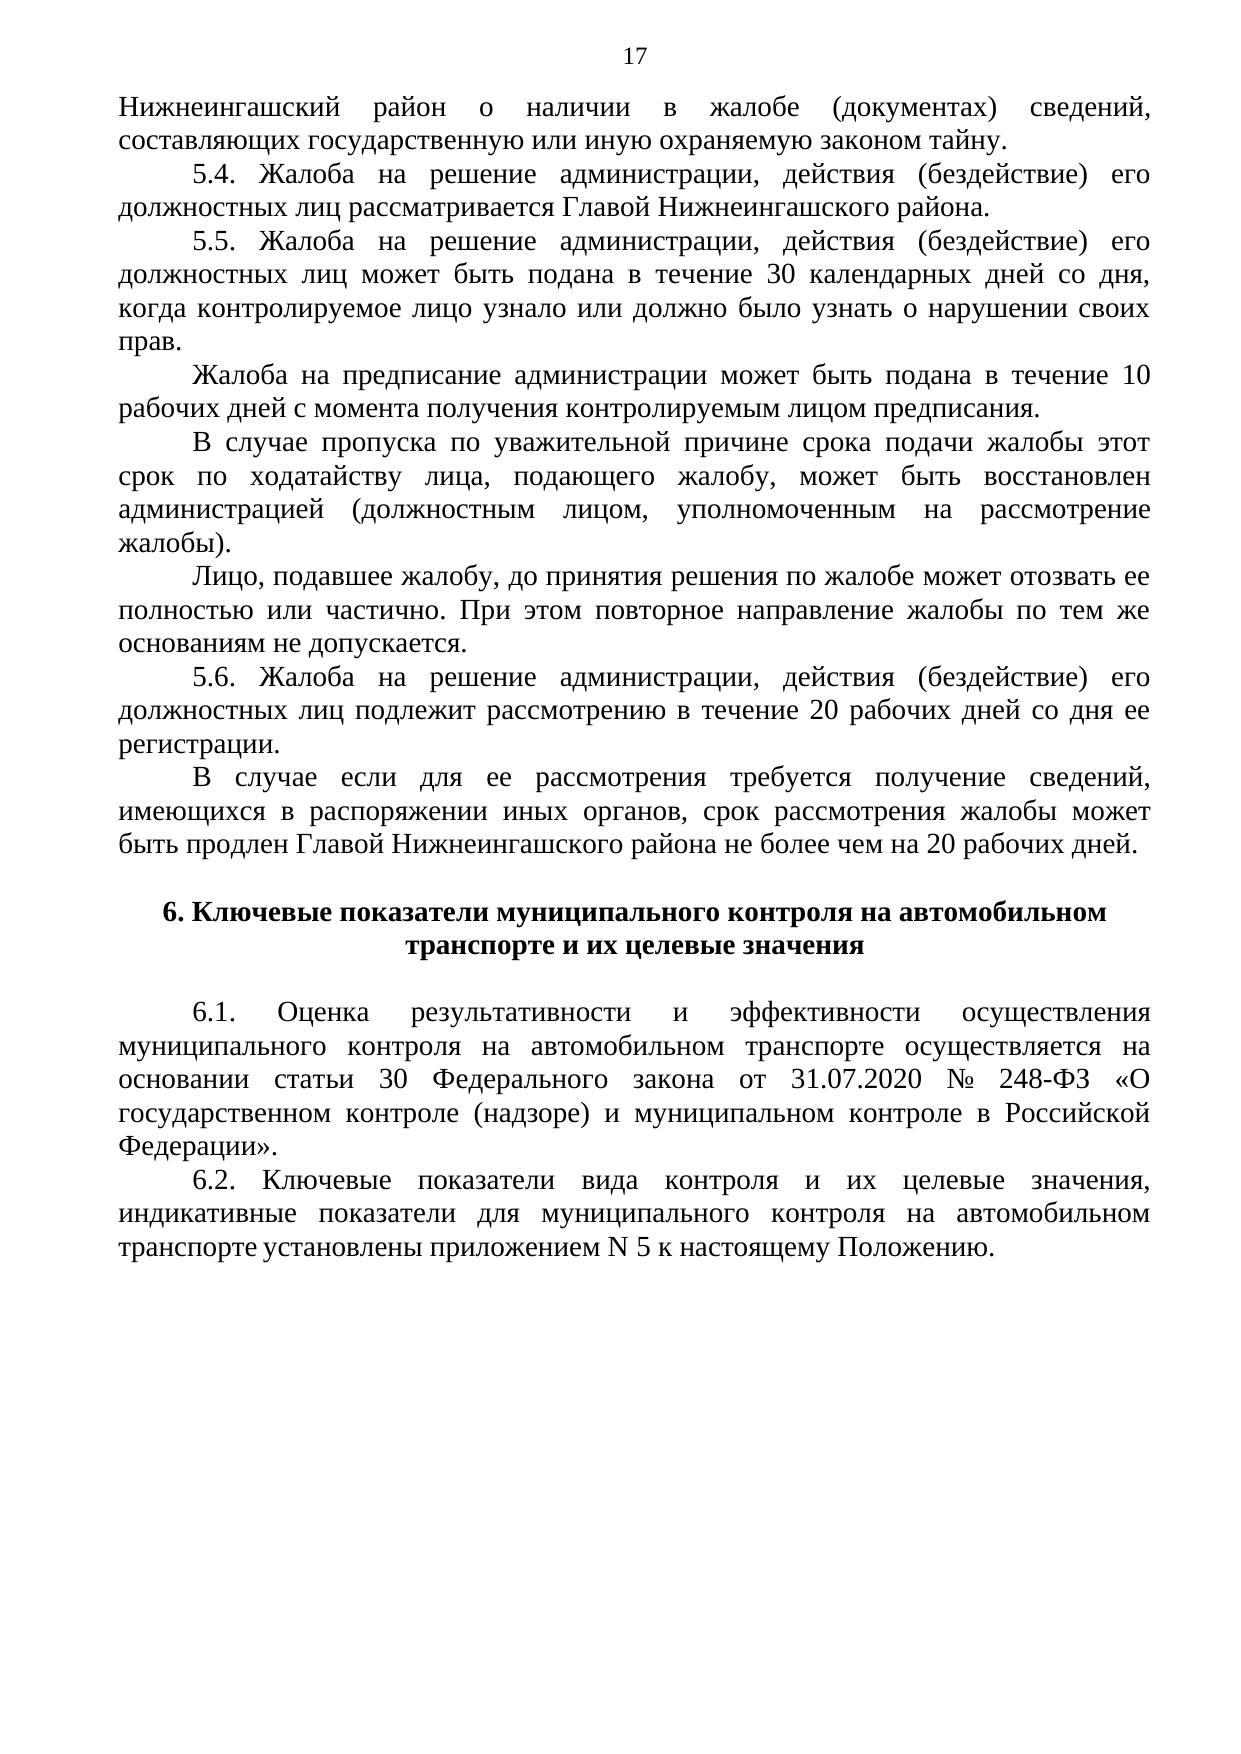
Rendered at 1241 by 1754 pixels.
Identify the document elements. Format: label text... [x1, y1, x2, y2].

text 6. Ключевые показатели муниципального контроля на автомобильном транспорте и их целевые значения [118, 894, 1152, 961]
text 6.1. Оценка результативности и эффективности осуществления муниципального контроля на автомобильном транспорте осуществляется на основании статьи 30 Федерального закона от 31.07.2020 № 248-ФЗ «О государственном контроле (надзоре) и муниципальном контроле в Российской Федерации». [118, 994, 1152, 1162]
text В случае пропуска по уважительной причине срока подачи жалобы этот срок по ходатайству лица, подающего жалобу, может быть восстановлен администрацией (должностным лицом, уполномоченным на рассмотрение жалобы). [118, 424, 1152, 558]
text 6.2. Ключевые показатели вида контроля и их целевые значения, индикативные показатели для муниципального контроля на автомобильном транспорте установлены приложением N 5 к настоящему Положению. [118, 1162, 1152, 1263]
text 5.6. Жалоба на решение администрации, действия (бездействие) его должностных лиц подлежит рассмотрению в течение 20 рабочих дней со дня ее регистрации. [118, 659, 1152, 759]
text В случае если для ее рассмотрения требуется получение сведений, имеющихся в распоряжении иных органов, срок рассмотрения жалобы может быть продлен Главой Нижнеингашского района не более чем на 20 рабочих дней. [118, 759, 1152, 860]
text Жалоба на предписание администрации может быть подана в течение 10 рабочих дней с момента получения контролируемым лицом предписания. [118, 357, 1152, 424]
text Лицо, подавшее жалобу, до принятия решения по жалобе может отозвать ее полностью или частично. При этом повторное направление жалобы по тем же основаниям не допускается. [118, 558, 1152, 659]
text 5.4. Жалоба на решение администрации, действия (бездействие) его должностных лиц рассматривается Главой Нижнеингашского района. [118, 156, 1152, 223]
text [118, 89, 1152, 156]
text 5.5. Жалоба на решение администрации, действия (бездействие) его должностных лиц может быть подана в течение 30 календарных дней со дня, когда контролируемое лицо узнало или должно было узнать о нарушении своих прав. [118, 223, 1152, 357]
